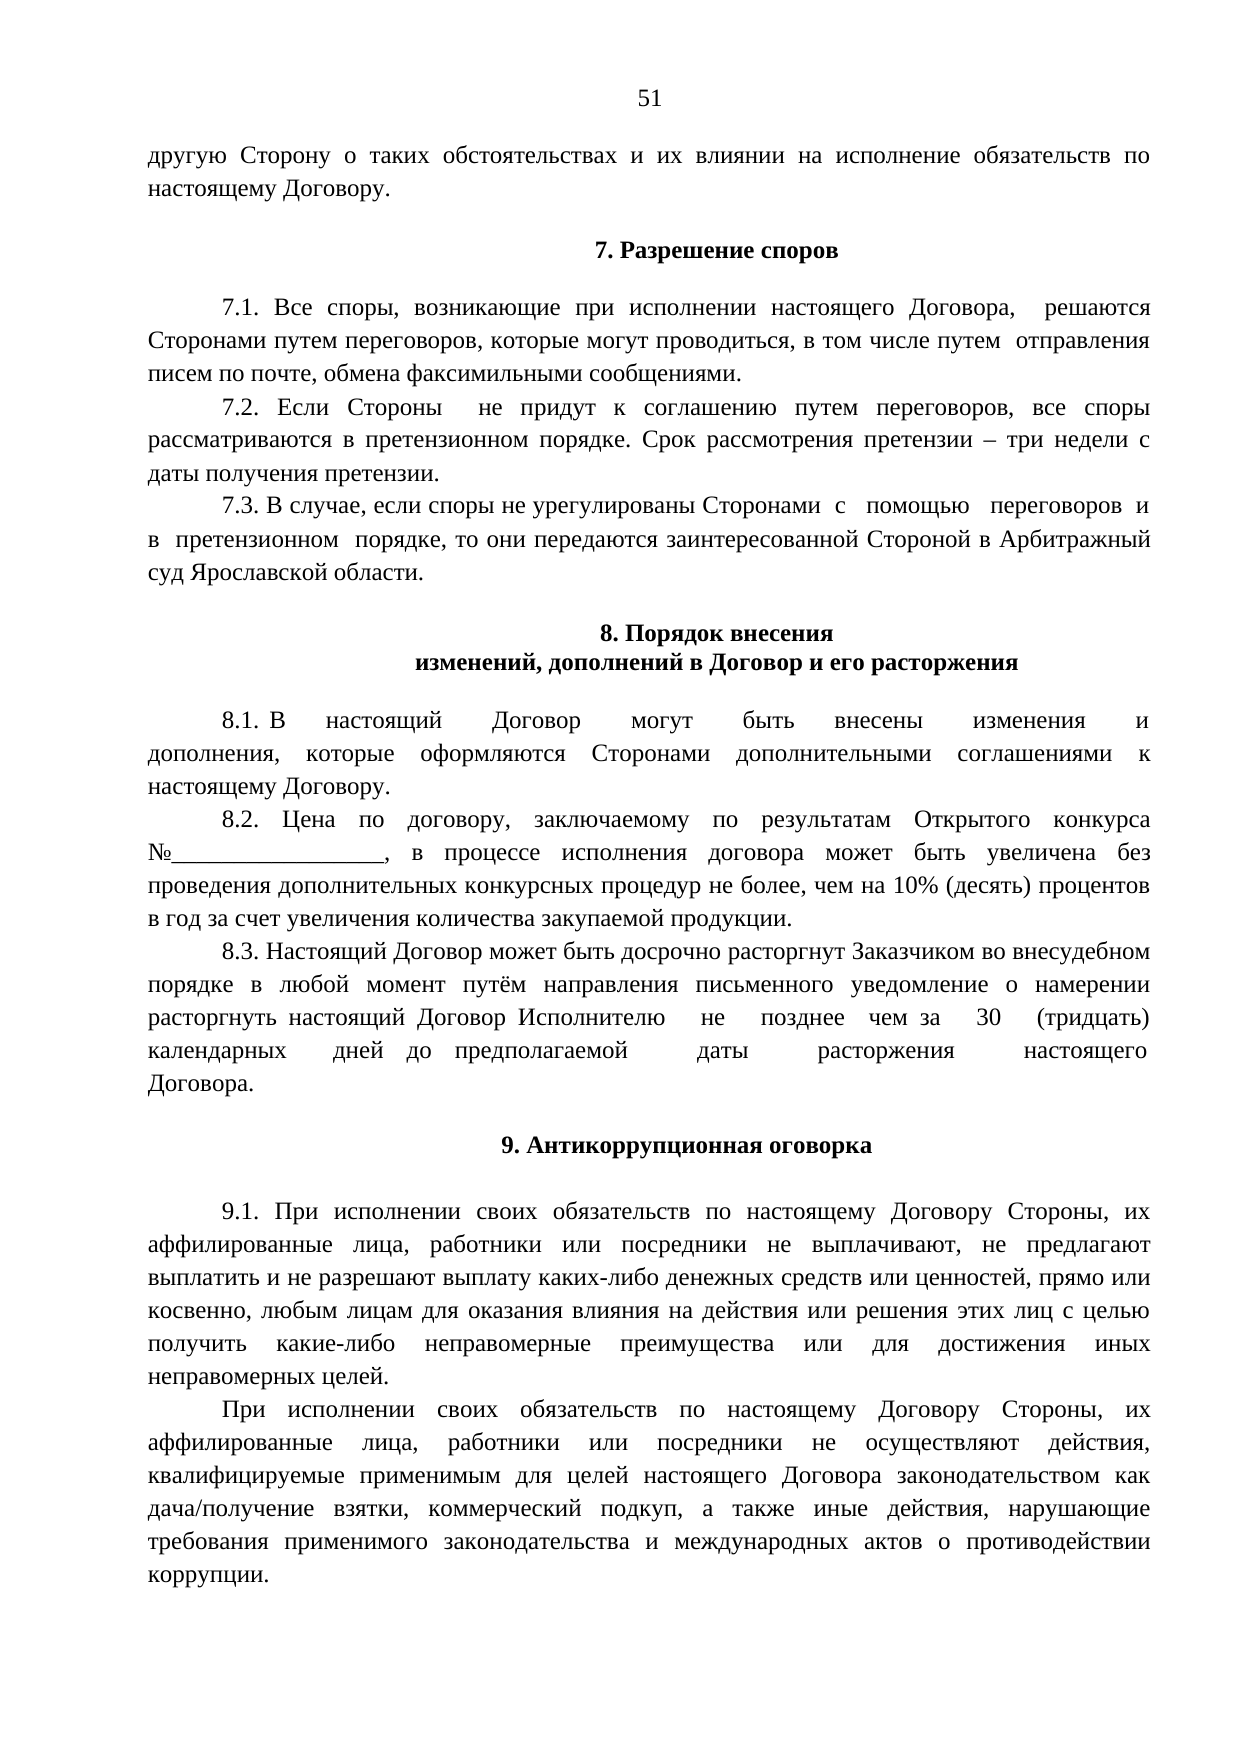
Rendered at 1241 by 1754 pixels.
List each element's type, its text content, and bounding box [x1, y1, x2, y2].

text 7.3. В случае, если споры не урегулированы Сторонами с помощью переговоров и в претензионном порядке, то они передаются заинтересованной Стороной в Арбитражный суд Ярославской области. [148, 491, 1152, 585]
text 7. Разрешение споров [208, 235, 1152, 264]
text 8.2. Цена по договору, заключаемому по результатам Открытого конкурса №_________________, в процессе исполнения договора может быть увеличена без проведения дополнительных конкурсных процедур не более, чем на 10% (десять) процентов в год за счет увеличения количества закупаемой продукции. [148, 804, 1152, 932]
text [148, 140, 1152, 202]
text 9. Антикоррупционная оговорка [148, 1130, 1152, 1158]
text 8.1. В настоящий Договор могут быть внесены изменения и дополнения, которые оформляются Сторонами дополнительными соглашениями к настоящему Договору. [148, 705, 1152, 799]
text 9.1. При исполнении своих обязательств по настоящему Договору Стороны, их аффилированные лица, работники или посредники не выплачивают, не предлагают выплатить и не разрешают выплату каких-либо денежных средств или ценностей, прямо или косвенно, любым лицам для оказания влияния на действия или решения этих лиц с целью получить какие-либо неправомерные преимущества или для достижения иных неправомерных целей. [148, 1196, 1152, 1389]
text 7.2. Если Стороны не придут к соглашению путем переговоров, все споры рассматриваются в претензионном порядке. Срок рассмотрения претензии – три недели с даты получения претензии. [148, 392, 1152, 486]
text 8.3. Настоящий Договор может быть досрочно расторгнут Заказчиком во внесудебном порядке в любой момент путём направления письменного уведомление о намерении расторгнуть настоящий Договор Исполнителю не позднее чем за 30 (тридцать) календарных дней до предполагаемой даты расторжения настоящего Договора. [148, 936, 1152, 1097]
text 8. Порядок внесения [208, 618, 1152, 647]
text 7.1. Все споры, возникающие при исполнении настоящего Договора, решаются Сторонами путем переговоров, которые могут проводиться, в том числе путем отправления писем по почте, обмена факсимильными сообщениями. [148, 292, 1152, 387]
text При исполнении своих обязательств по настоящему Договору Стороны, их аффилированные лица, работники или посредники не осуществляют действия, квалифицируемые применимым для целей настоящего Договора законодательством как дача/получение взятки, коммерческий подкуп, а также иные действия, нарушающие требования применимого законодательства и международных актов о противодействии коррупции. [148, 1394, 1152, 1588]
text изменений, дополнений в Договор и его расторжения [208, 647, 1152, 676]
